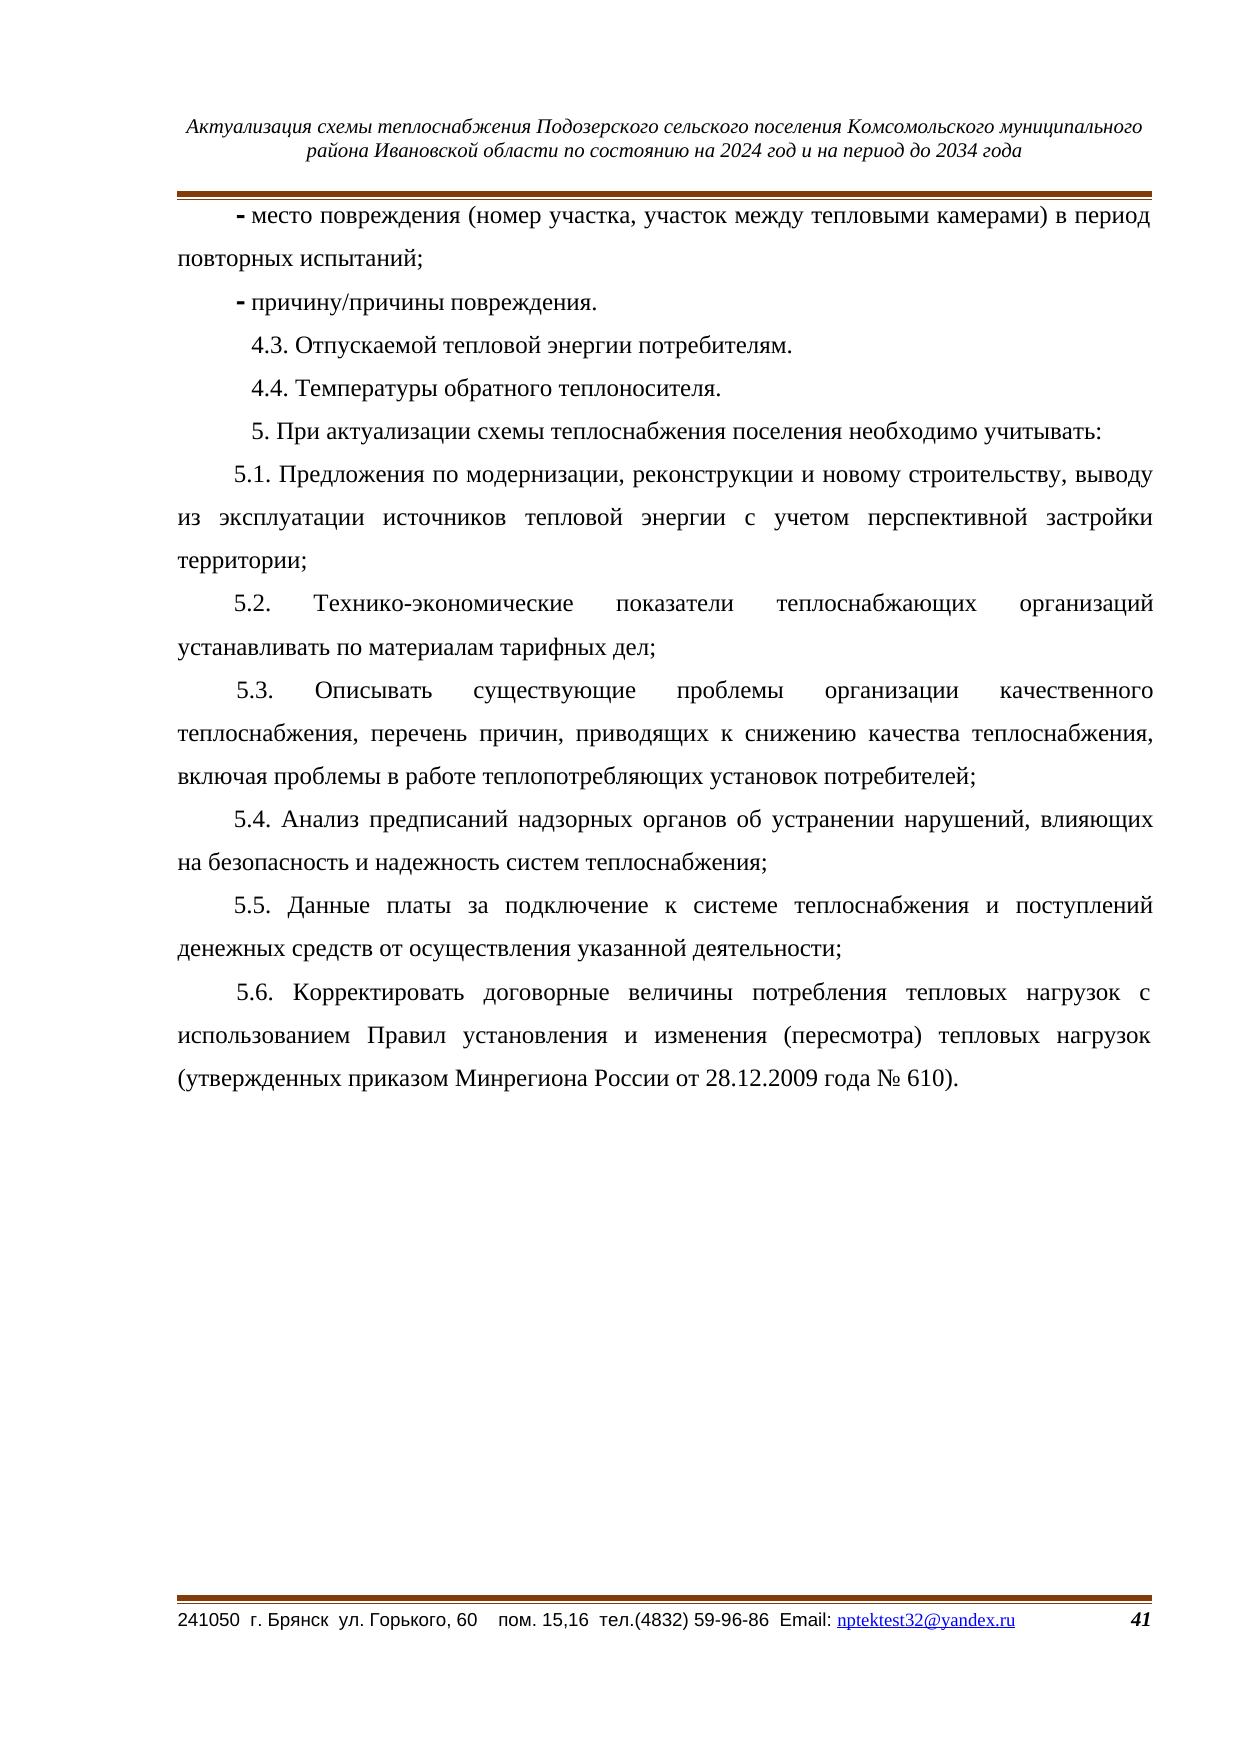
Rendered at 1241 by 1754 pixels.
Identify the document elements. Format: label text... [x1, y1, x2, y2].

text 5.6. Корректировать договорные величины потребления тепловых нагрузок с использованием Правил установления и изменения (пересмотра) тепловых нагрузок (утвержденных приказом Минрегиона России от 28.12.2009 года № 610). [177, 977, 1152, 1092]
list причину/причины повреждения. [177, 287, 1152, 315]
list место повреждения (номер участка, участок между тепловыми камерами) в период повторных испытаний; [177, 200, 1152, 272]
text 5.2. Технико-экономические показатели теплоснабжающих организаций устанавливать по материалам тарифных дел; [177, 588, 1154, 660]
text 4.3. Отпускаемой тепловой энергии потребителям. [251, 330, 1152, 358]
text 4.4. Температуры обратного теплоносителя. [251, 373, 1152, 402]
text 5.5. Данные платы за подключение к системе теплоснабжения и поступлений денежных средств от осуществления указанной деятельности; [177, 890, 1154, 962]
text 5.1. Предложения по модернизации, реконструкции и новому строительству, выводу из эксплуатации источников тепловой энергии с учетом перспективной застройки территории; [177, 459, 1154, 574]
text 5.4. Анализ предписаний надзорных органов об устранении нарушений, влияющих на безопасность и надежность систем теплоснабжения; [177, 804, 1154, 876]
text 5.3. Описывать существующие проблемы организации качественного теплоснабжения, перечень причин, приводящих к снижению качества теплоснабжения, включая проблемы в работе теплопотребляющих установок потребителей; [177, 675, 1154, 790]
text 5. При актуализации схемы теплоснабжения поселения необходимо учитывать: [177, 416, 1152, 445]
